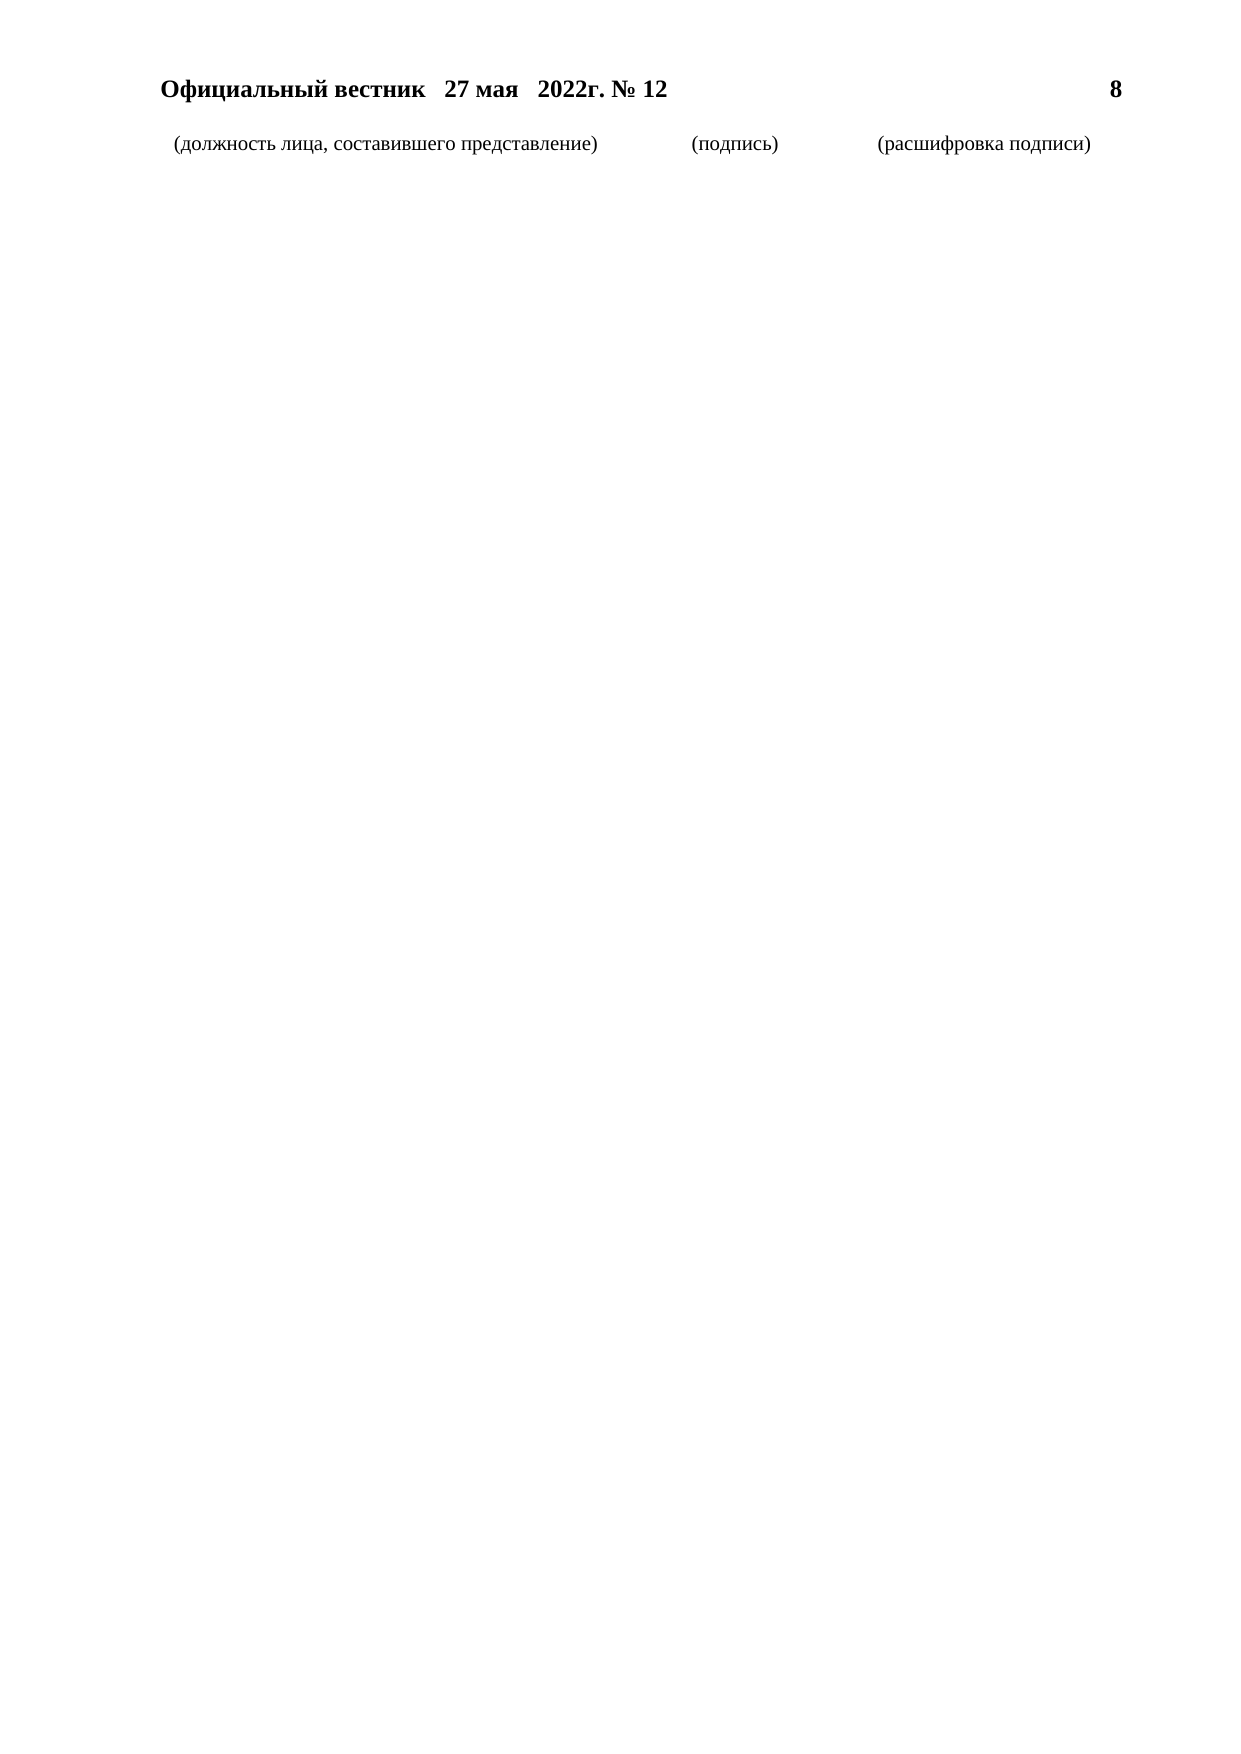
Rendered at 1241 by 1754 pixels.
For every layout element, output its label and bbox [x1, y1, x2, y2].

text [148, 131, 1122, 155]
